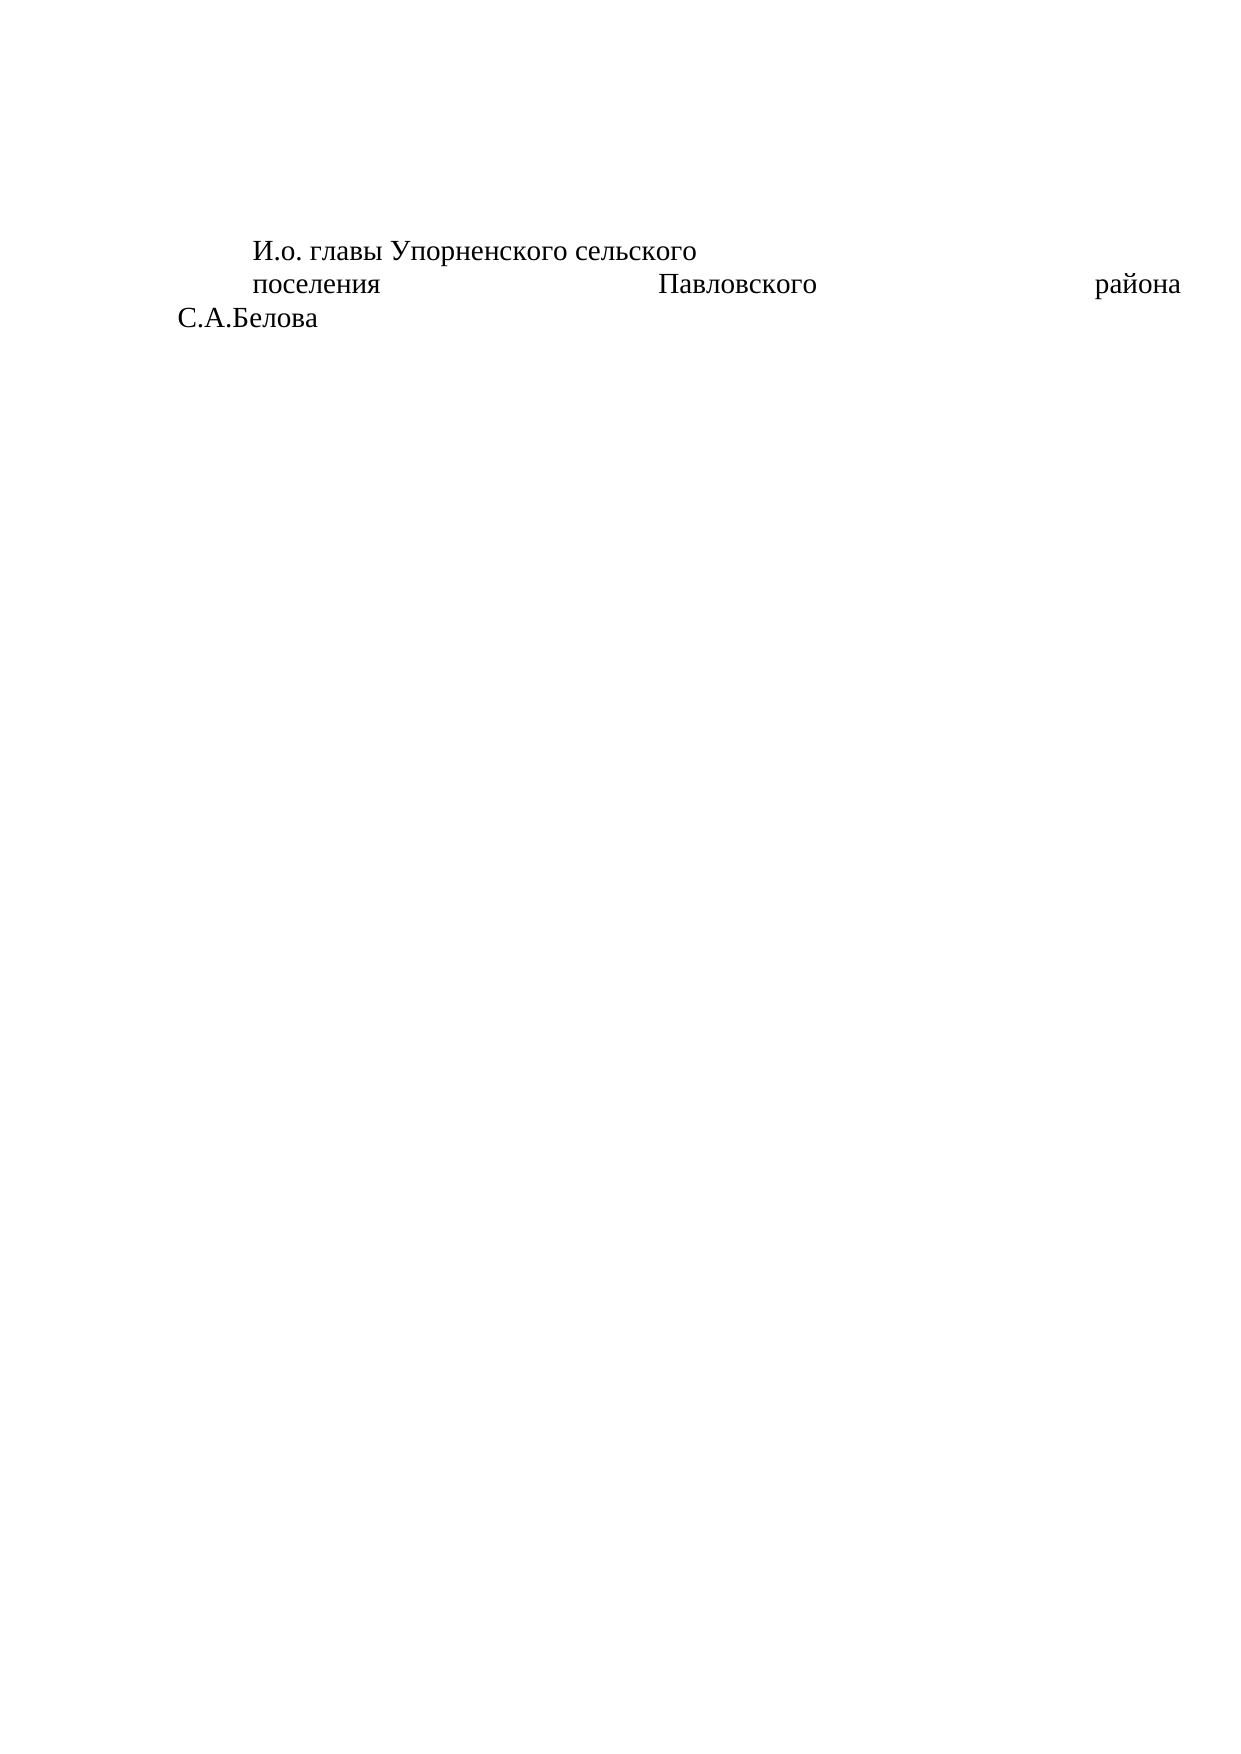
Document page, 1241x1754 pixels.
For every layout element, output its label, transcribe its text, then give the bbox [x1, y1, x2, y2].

text поселения Павловского района С.А.Белова [177, 267, 1181, 334]
text И.о. главы Упорненского сельского [177, 233, 1181, 267]
